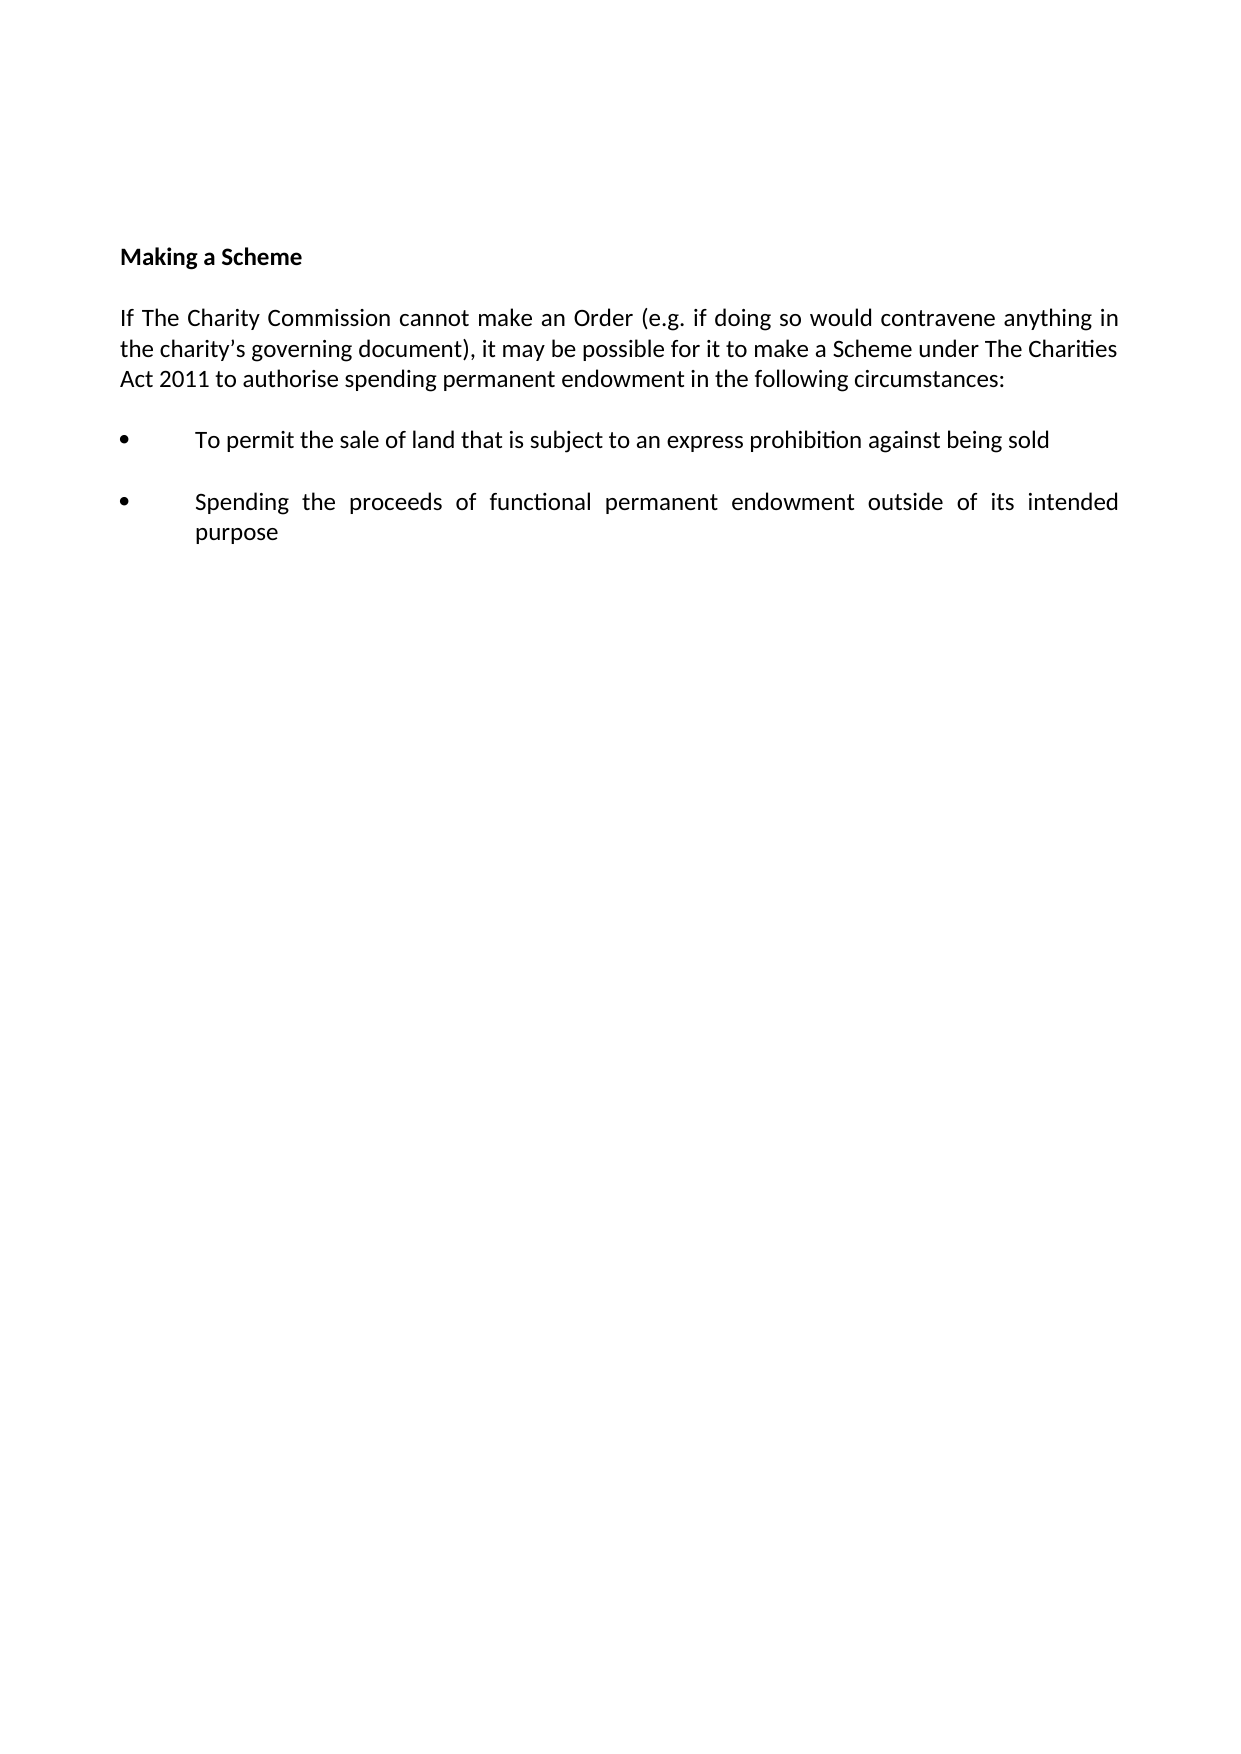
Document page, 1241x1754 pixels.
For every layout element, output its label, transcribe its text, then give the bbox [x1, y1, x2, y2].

text If The Charity Commission cannot make an Order (e.g. if doing so would contravene anything in the charity’s governing document), it may be possible for it to make a Scheme under The Charities Act 2011 to authorise spending permanent endowment in the following circumstances: [120, 303, 1120, 394]
list To permit the sale of land that is subject to an express prohibition against being sold [120, 425, 1120, 455]
list Spending the proceeds of functional permanent endowment outside of its intended purpose [120, 486, 1120, 547]
text Making a Scheme [120, 242, 1120, 272]
